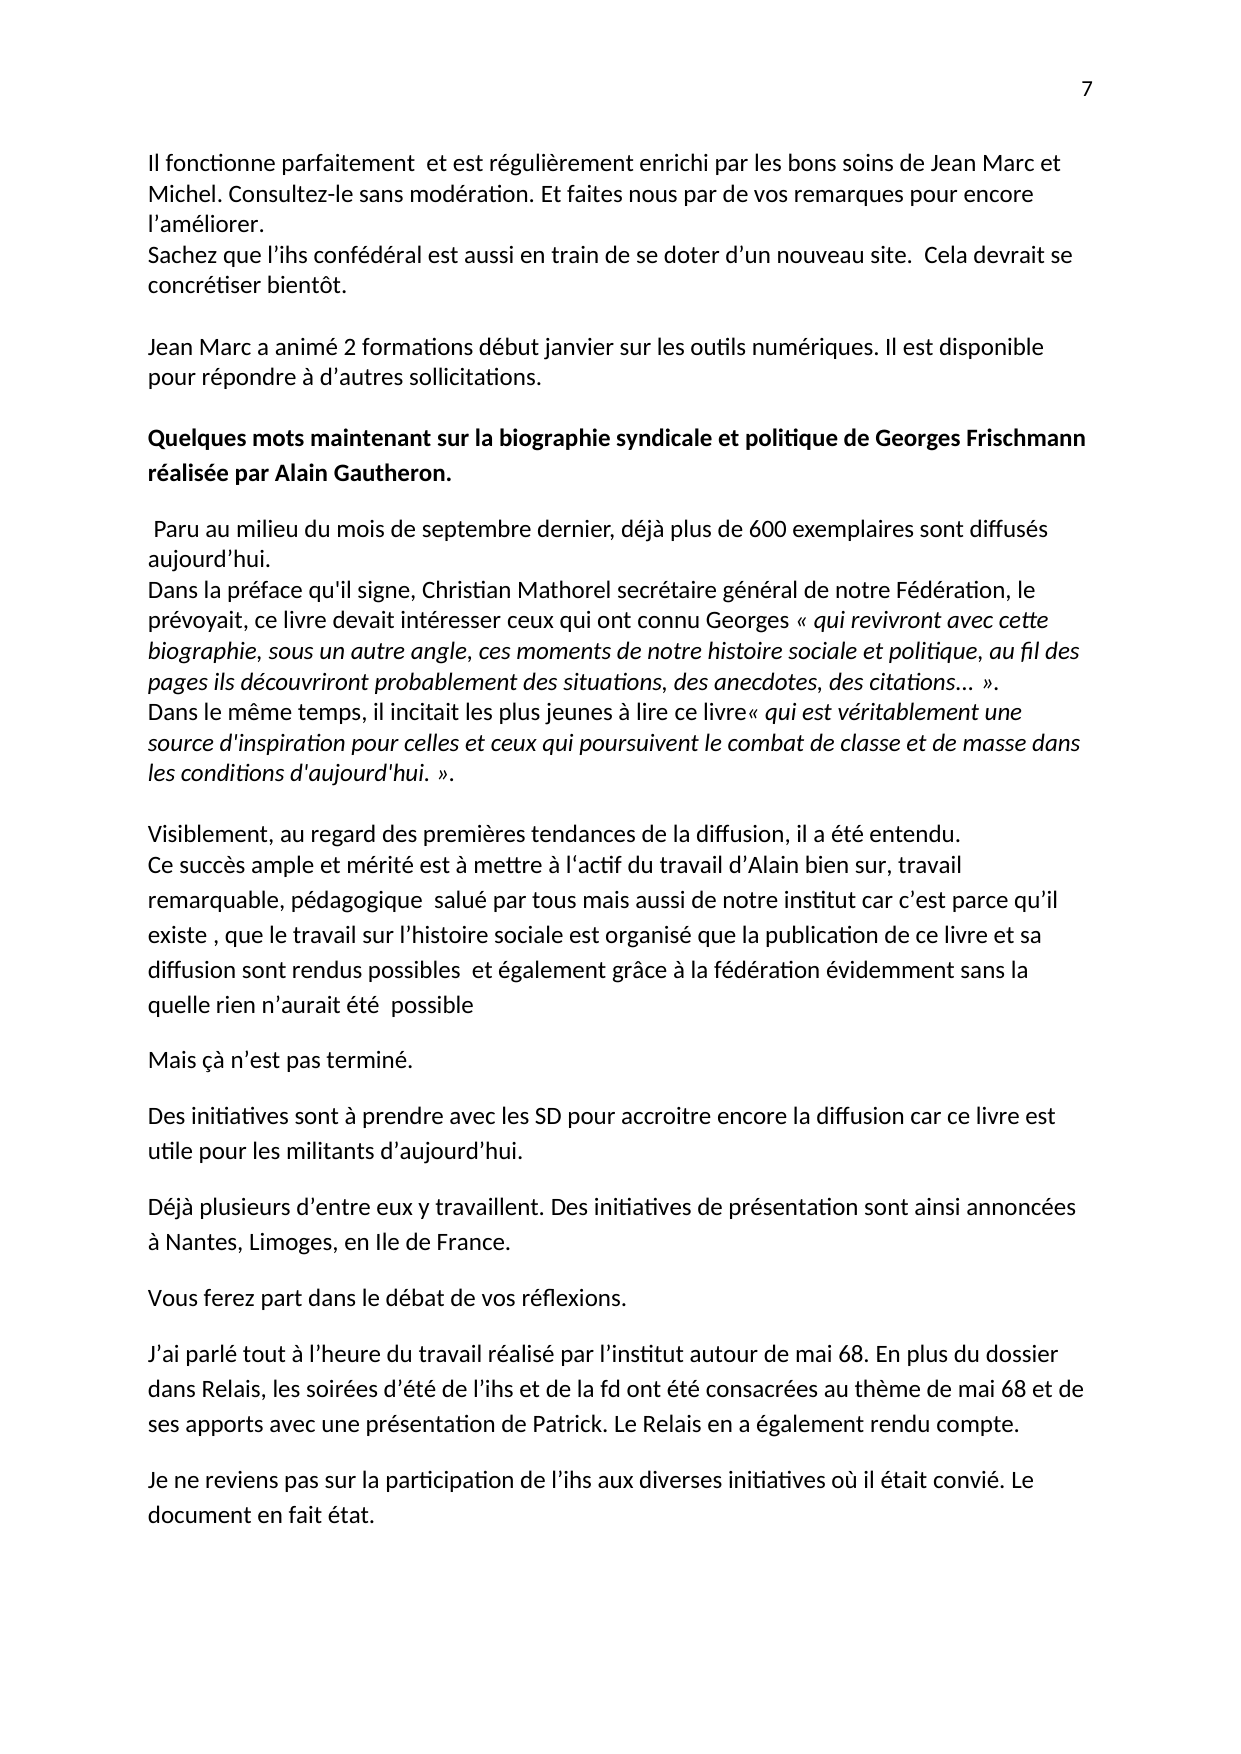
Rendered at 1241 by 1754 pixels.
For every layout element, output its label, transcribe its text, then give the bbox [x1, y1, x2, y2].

text J’ai parlé tout à l’heure du travail réalisé par l’institut autour de mai 68. En plus du dossier dans Relais, les soirées d’été de l’ihs et de la fd ont été consacrées au thème de mai 68 et de ses apports avec une présentation de Patrick. Le Relais en a également rendu compte. [148, 1338, 1093, 1438]
text Des initiatives sont à prendre avec les SD pour accroitre encore la diffusion car ce livre est utile pour les militants d’aujourd’hui. [148, 1101, 1093, 1166]
text Je ne reviens pas sur la participation de l’ihs aux diverses initiatives où il était convié. Le document en fait état. [148, 1464, 1093, 1529]
text Jean Marc a animé 2 formations début janvier sur les outils numériques. Il est disponible pour répondre à d’autres sollicitations. [148, 331, 1093, 392]
text Vous ferez part dans le débat de vos réflexions. [148, 1282, 1093, 1313]
text Il fonctionne parfaitement et est régulièrement enrichi par les bons soins de Jean Marc et Michel. Consultez-le sans modération. Et faites nous par de vos remarques pour encore l’améliorer. [148, 148, 1093, 239]
text Paru au milieu du mois de septembre dernier, déjà plus de 600 exemplaires sont diffusés aujourd’hui. [148, 513, 1093, 574]
text Quelques mots maintenant sur la biographie syndicale et politique de Georges Frischmann réalisée par Alain Gautheron. [148, 422, 1093, 488]
text Sachez que l’ihs confédéral est aussi en train de se doter d’un nouveau site. Cela devrait se concrétiser bientôt. [148, 239, 1093, 300]
text Ce succès ample et mérité est à mettre à l‘actif du travail d’Alain bien sur, travail remarquable, pédagogique salué par tous mais aussi de notre institut car c’est parce qu’il existe , que le travail sur l’histoire sociale est organisé que la publication de ce livre et sa diffusion sont rendus possibles et également grâce à la fédération évidemment sans la quelle rien n’aurait été possible [148, 849, 1093, 1019]
text Visiblement, au regard des premières tendances de la diffusion, il a été entendu. [148, 818, 1093, 849]
text Mais çà n’est pas terminé. [148, 1045, 1093, 1075]
text Dans la préface qu'il signe, Christian Mathorel secrétaire général de notre Fédération, le prévoyait, ce livre devait intéresser ceux qui ont connu Georges « qui revivront avec cette biographie, sous un autre angle, ces moments de notre histoire sociale et politique, au fil des pages ils découvriront probablement des situations, des anecdotes, des citations... ». [148, 574, 1093, 696]
text Déjà plusieurs d’entre eux y travaillent. Des initiatives de présentation sont ainsi annoncées à Nantes, Limoges, en Ile de France. [148, 1191, 1093, 1257]
text Dans le même temps, il incitait les plus jeunes à lire ce livre« qui est véritablement une source d'inspiration pour celles et ceux qui poursuivent le combat de classe et de masse dans les conditions d'aujourd'hui. ». [148, 696, 1093, 788]
